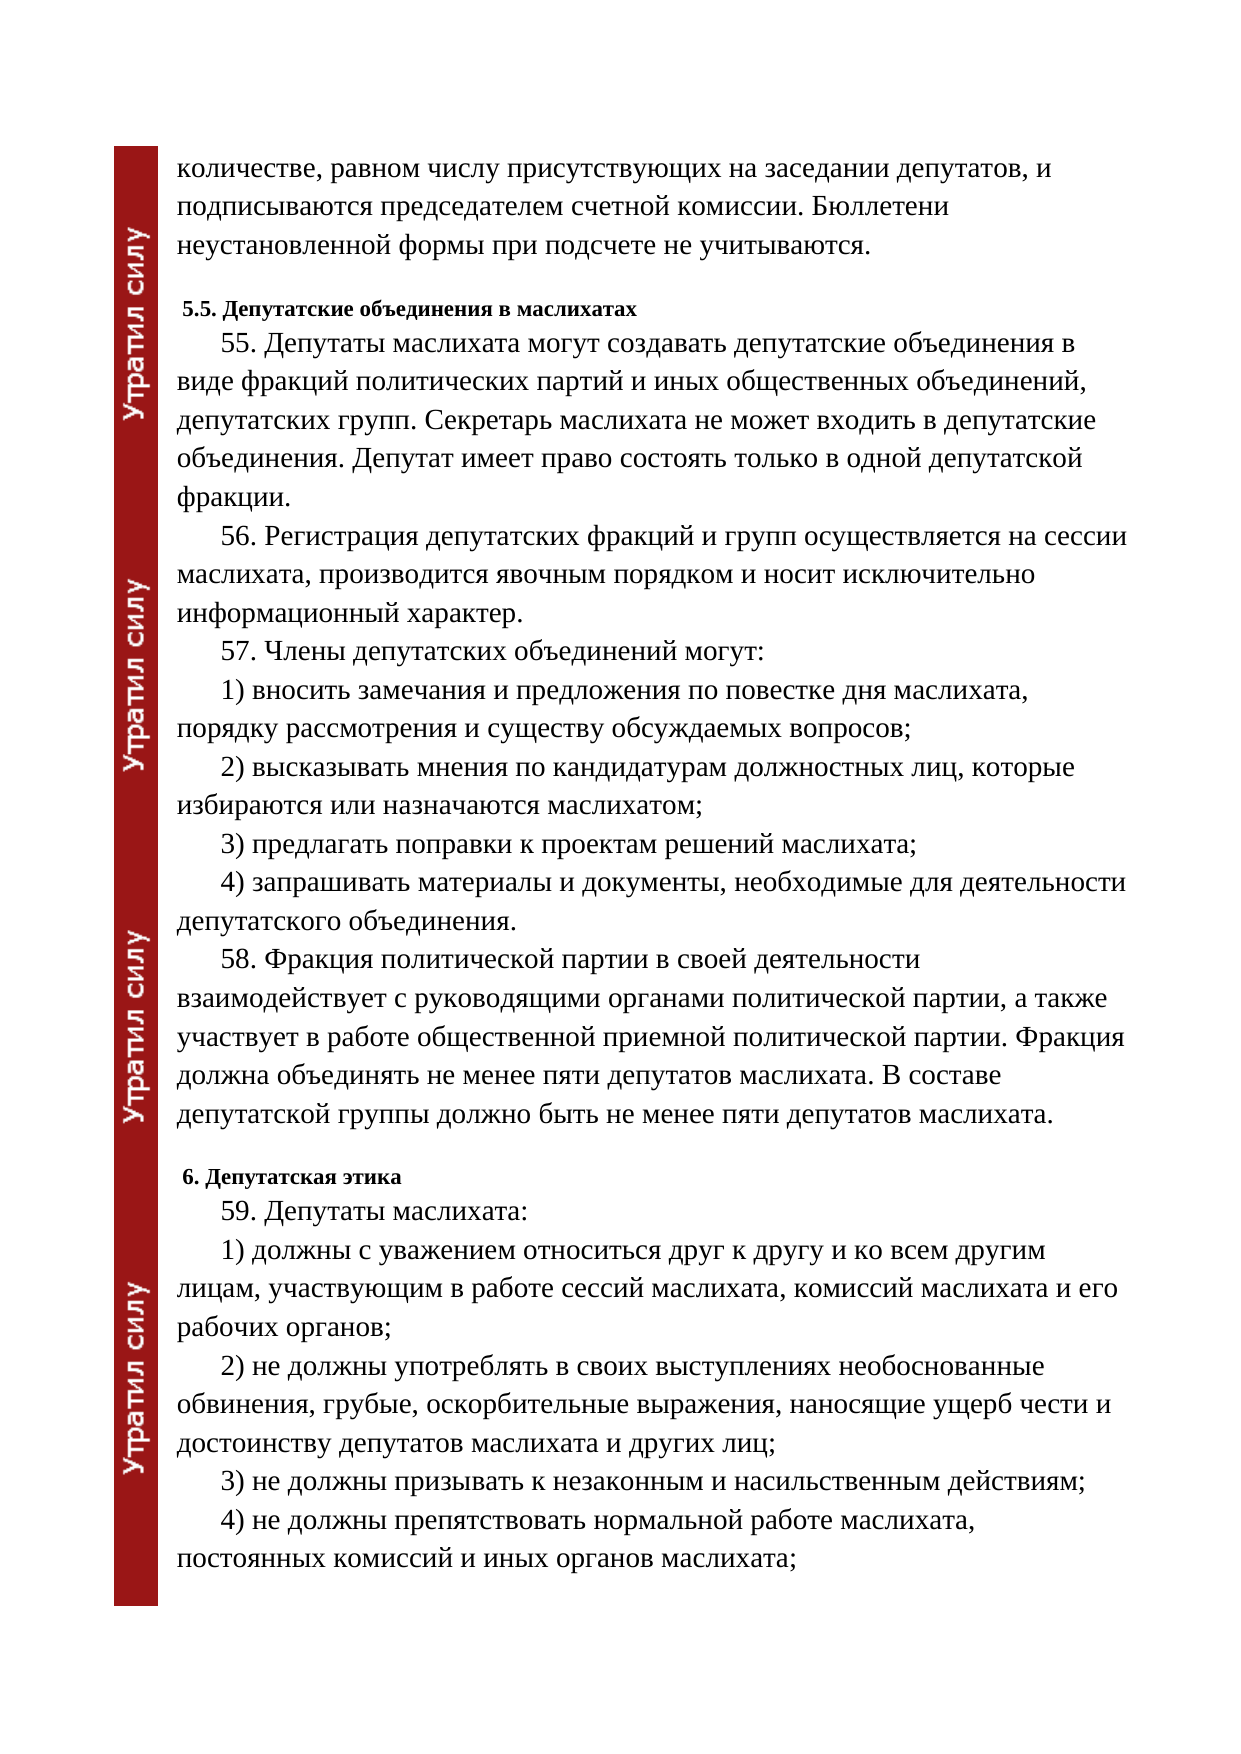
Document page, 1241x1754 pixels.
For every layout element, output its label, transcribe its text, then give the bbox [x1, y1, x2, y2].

picture [114, 321, 158, 325]
picture [114, 1574, 158, 1606]
picture [114, 291, 158, 295]
text 6. Депутатская этика [112, 1163, 1128, 1190]
picture [114, 146, 158, 150]
text 5.5. Депутатские объединения в маслихатах [112, 295, 1128, 321]
text 55. Депутаты маслихата могут создавать депутатские объединения в виде фракций политических партий и иных общественных объединений, депутатских групп. Секретарь маслихата не может входить в депутатские объединения. Депутат имеет право состоять только в одной депутатской фракции. 56. Регистрация депутатских фракций и групп осуществляется на сессии маслихата, производится явочным порядком и носит исключительно информационный характер. 57. Члены депутатских объединений могут: 1) вносить замечания и предложения по повестке дня маслихата, порядку рассмотрения и существу обсуждаемых вопросов; 2) высказывать мнения по кандидатурам должностных лиц, которые избираются или назначаются маслихатом; 3) предлагать поправки к проектам решений маслихата; 4) запрашивать материалы и документы, необходимые для деятельности депутатского объединения. 58. Фракция политической партии в своей деятельности взаимодействует с руководящими органами политической партии, а также участвует в работе общественной приемной политической партии. Фракция должна объединять не менее пяти депутатов маслихата. В составе депутатской группы должно быть не менее пяти депутатов маслихата. [112, 325, 1128, 1159]
picture [114, 1159, 158, 1163]
